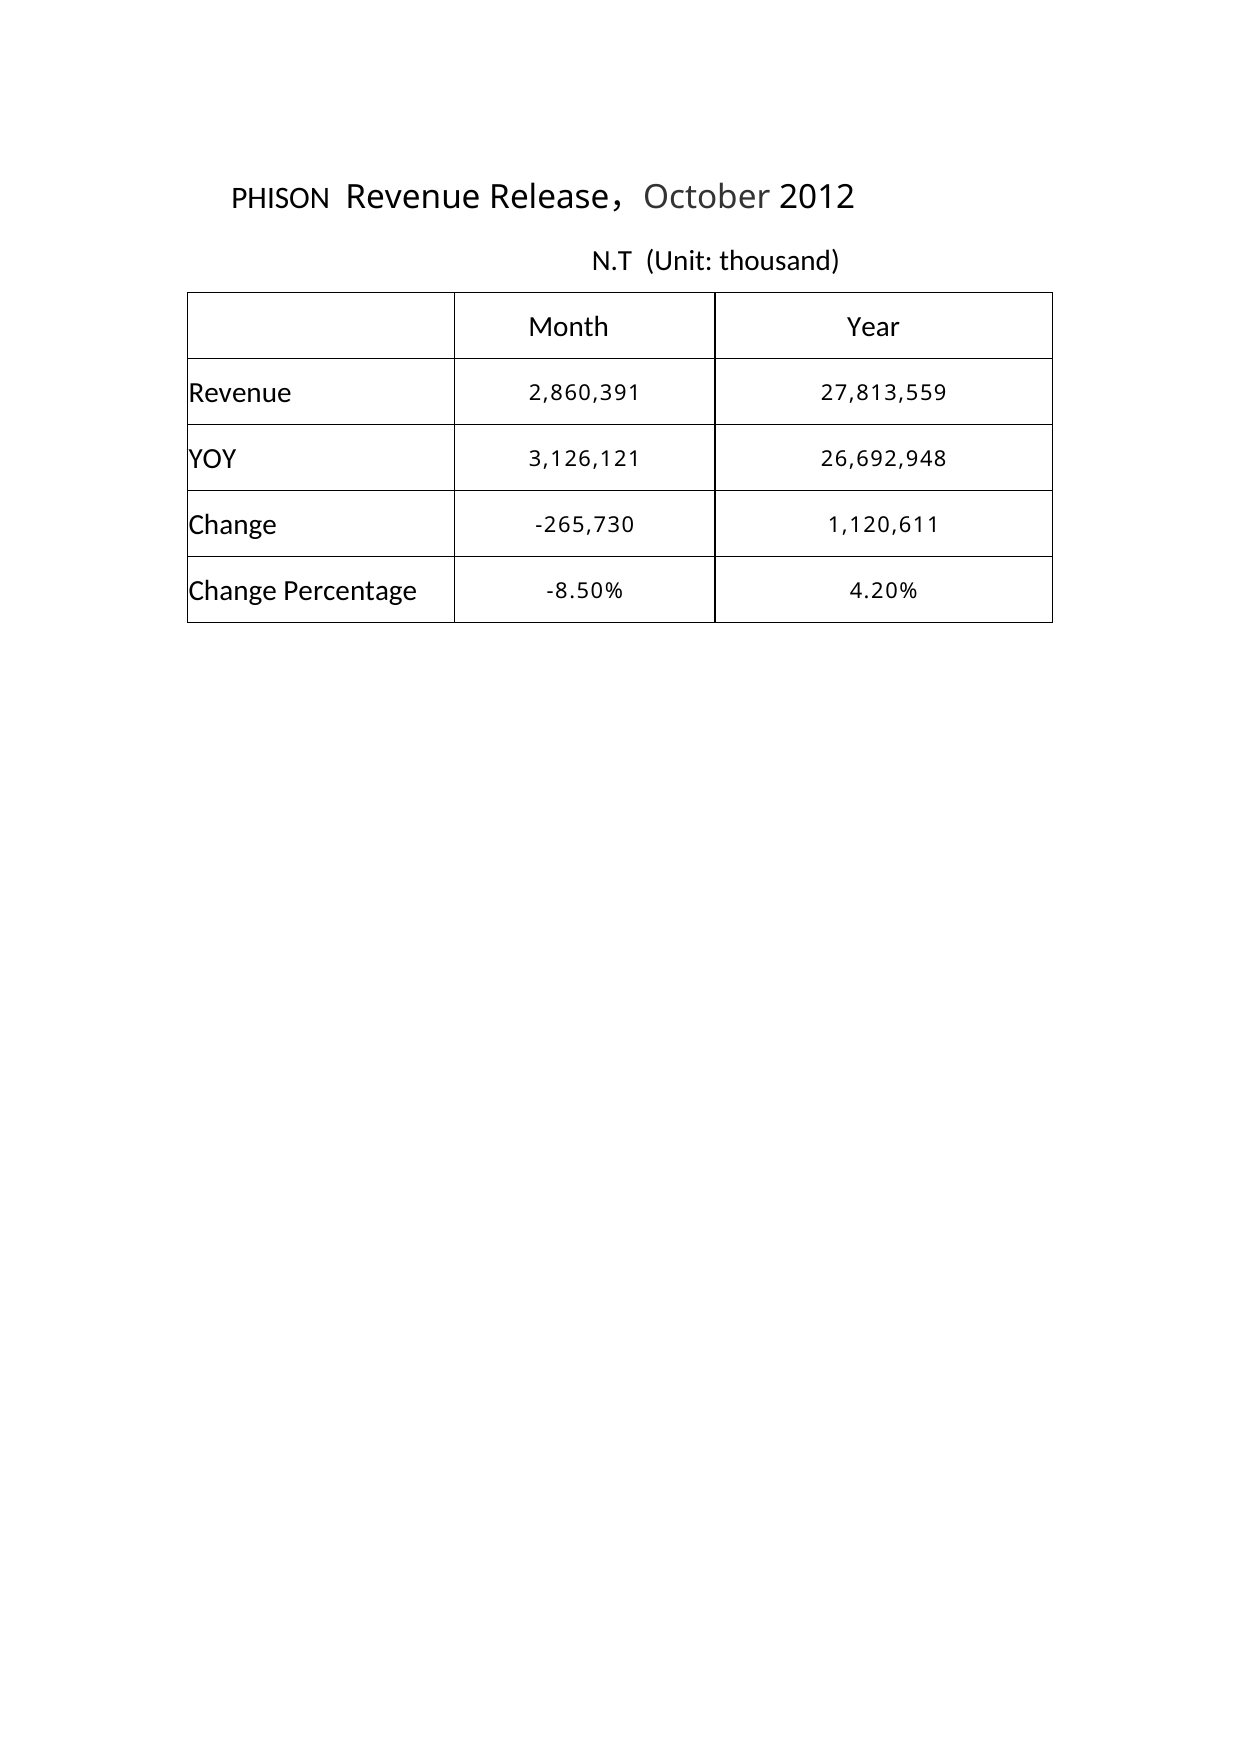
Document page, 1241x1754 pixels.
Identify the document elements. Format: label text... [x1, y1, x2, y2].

table_header [188, 293, 454, 358]
text PHISON Revenue Release，October 2012 N.T (Unit: thousand) [231, 162, 1053, 292]
table_cell -265,730 [455, 491, 714, 556]
table_cell 1,120,611 [716, 491, 1052, 556]
table_cell Change [188, 491, 454, 556]
table_cell 26,692,948 [716, 425, 1052, 490]
table_cell 4.20% [716, 557, 1052, 622]
table_cell 3,126,121 [455, 425, 714, 490]
table_cell 27,813,559 [716, 359, 1052, 424]
table_cell YOY [188, 425, 454, 490]
table_header Year [716, 293, 1052, 358]
table_cell Revenue [188, 359, 454, 424]
table_cell 2,860,391 [455, 359, 714, 424]
table_cell -8.50% [455, 557, 714, 622]
table_header Month [455, 293, 714, 358]
table_cell Change Percentage [188, 557, 454, 622]
